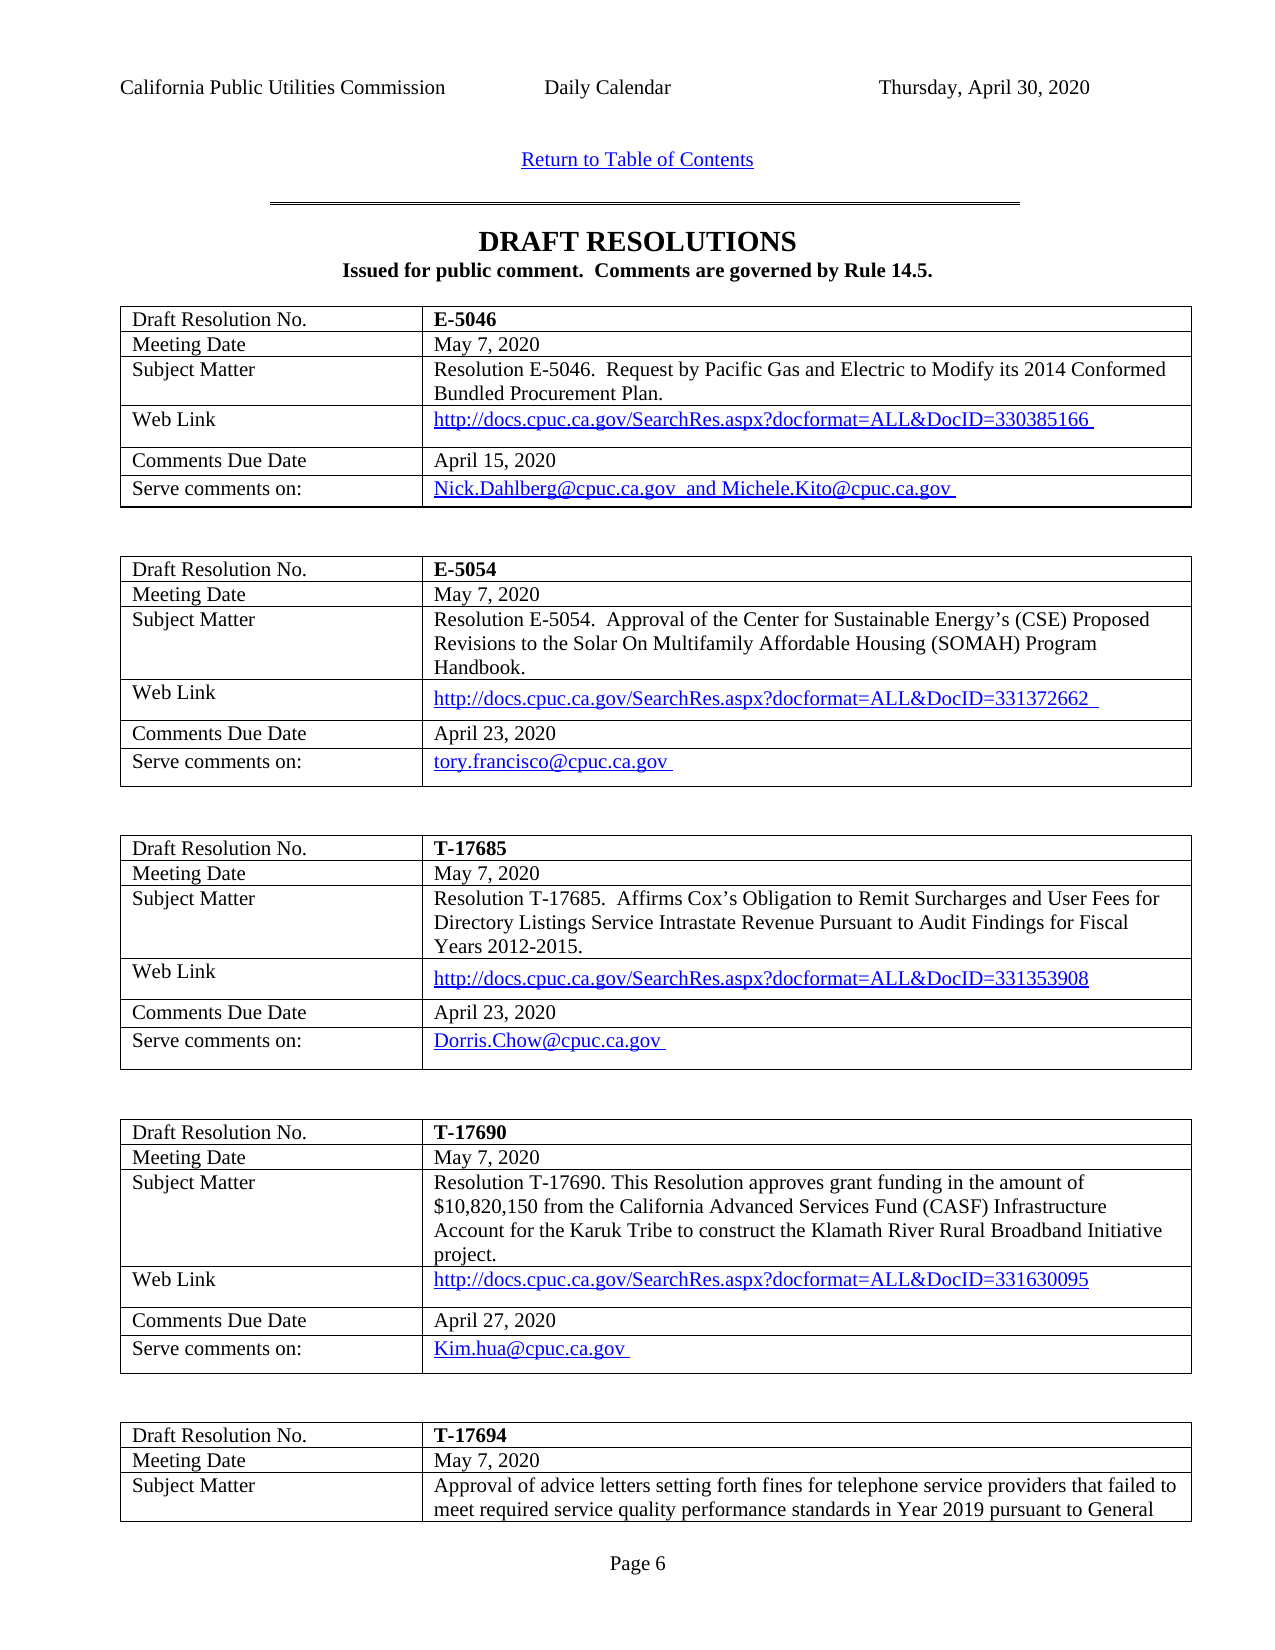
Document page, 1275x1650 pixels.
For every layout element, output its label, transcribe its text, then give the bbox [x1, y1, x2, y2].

text Issued for public comment. Comments are governed by Rule 14.5. [120, 258, 1155, 282]
table_cell Resolution T-17685. Affirms Cox’s Obligation to Remit Surcharges and User Fees for Directory Listings Service Intrastate Revenue Pursuant to Audit Findings for Fiscal Years 2012-2015. [423, 886, 1191, 958]
table_cell Resolution T-17690. This Resolution approves grant funding in the amount of $10,820,150 from the California Advanced Services Fund (CASF) Infrastructure Account for the Karuk Tribe to construct the Klamath River Rural Broadband Initiative project. [423, 1170, 1191, 1266]
table_cell http://docs.cpuc.ca.gov/SearchRes.aspx?docformat=ALL&DocID=330385166 [423, 406, 1191, 447]
table_cell Serve comments on: [121, 749, 422, 786]
table_header T-17685 [423, 836, 1191, 860]
table_cell May 7, 2020 [423, 861, 1191, 885]
table_cell Comments Due Date [121, 448, 422, 474]
table_cell Serve comments on: [121, 476, 422, 506]
table_cell Comments Due Date [121, 1000, 422, 1027]
table_cell Subject Matter [121, 886, 422, 958]
table_cell Subject Matter [121, 1473, 422, 1521]
table_cell May 7, 2020 [423, 1448, 1191, 1472]
table_cell Subject Matter [121, 607, 422, 679]
table_cell Web Link [121, 680, 422, 720]
table_header T-17690 [423, 1120, 1191, 1144]
table_cell April 23, 2020 [423, 721, 1191, 748]
table_cell Comments Due Date [121, 721, 422, 748]
table_header Draft Resolution No. [121, 1120, 422, 1144]
table_header Draft Resolution No. [121, 836, 422, 860]
table_cell Subject Matter [121, 1170, 422, 1266]
table_header Draft Resolution No. [121, 557, 422, 581]
text Return to Table of Contents [120, 147, 1155, 171]
table_cell April 23, 2020 [423, 1000, 1191, 1027]
table_cell Meeting Date [121, 1448, 422, 1472]
table_cell Nick.Dahlberg@cpuc.ca.gov and Michele.Kito@cpuc.ca.gov [423, 476, 1191, 506]
table_cell April 15, 2020 [423, 448, 1191, 474]
table_cell Serve comments on: [121, 1028, 422, 1069]
table_header T-17694 [423, 1423, 1191, 1447]
table_cell Resolution E-5054. Approval of the Center for Sustainable Energy’s (CSE) Proposed Revisions to the Solar On Multifamily Affordable Housing (SOMAH) Program Handbook. [423, 607, 1191, 679]
table_header E-5046 [423, 307, 1191, 331]
table_header Draft Resolution No. [121, 1423, 422, 1447]
table_cell http://docs.cpuc.ca.gov/SearchRes.aspx?docformat=ALL&DocID=331630095 [423, 1267, 1191, 1307]
table_cell Web Link [121, 1267, 422, 1307]
table_cell tory.francisco@cpuc.ca.gov [423, 749, 1191, 786]
table_cell Meeting Date [121, 861, 422, 885]
table_cell May 7, 2020 [423, 1145, 1191, 1169]
table_cell Meeting Date [121, 1145, 422, 1169]
table_cell http://docs.cpuc.ca.gov/SearchRes.aspx?docformat=ALL&DocID=331353908 [423, 959, 1191, 999]
table_cell May 7, 2020 [423, 332, 1191, 356]
text DRAFT RESOLUTIONS [120, 224, 1155, 258]
table_cell April 27, 2020 [423, 1308, 1191, 1335]
table_header E-5054 [423, 557, 1191, 581]
table_cell Kim.hua@cpuc.ca.gov [423, 1336, 1191, 1373]
table_cell Meeting Date [121, 332, 422, 356]
table_cell Dorris.Chow@cpuc.ca.gov [423, 1028, 1191, 1069]
table_cell May 7, 2020 [423, 582, 1191, 606]
table_header Draft Resolution No. [121, 307, 422, 331]
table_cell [423, 1473, 1191, 1521]
table_cell Web Link [121, 406, 422, 447]
table_cell Meeting Date [121, 582, 422, 606]
table_cell Subject Matter [121, 357, 422, 405]
table_cell Web Link [121, 959, 422, 999]
table_cell http://docs.cpuc.ca.gov/SearchRes.aspx?docformat=ALL&DocID=331372662 [423, 680, 1191, 720]
table_cell Comments Due Date [121, 1308, 422, 1335]
table_cell Resolution E-5046. Request by Pacific Gas and Electric to Modify its 2014 Conformed Bundled Procurement Plan. [423, 357, 1191, 405]
table_cell Serve comments on: [121, 1336, 422, 1373]
